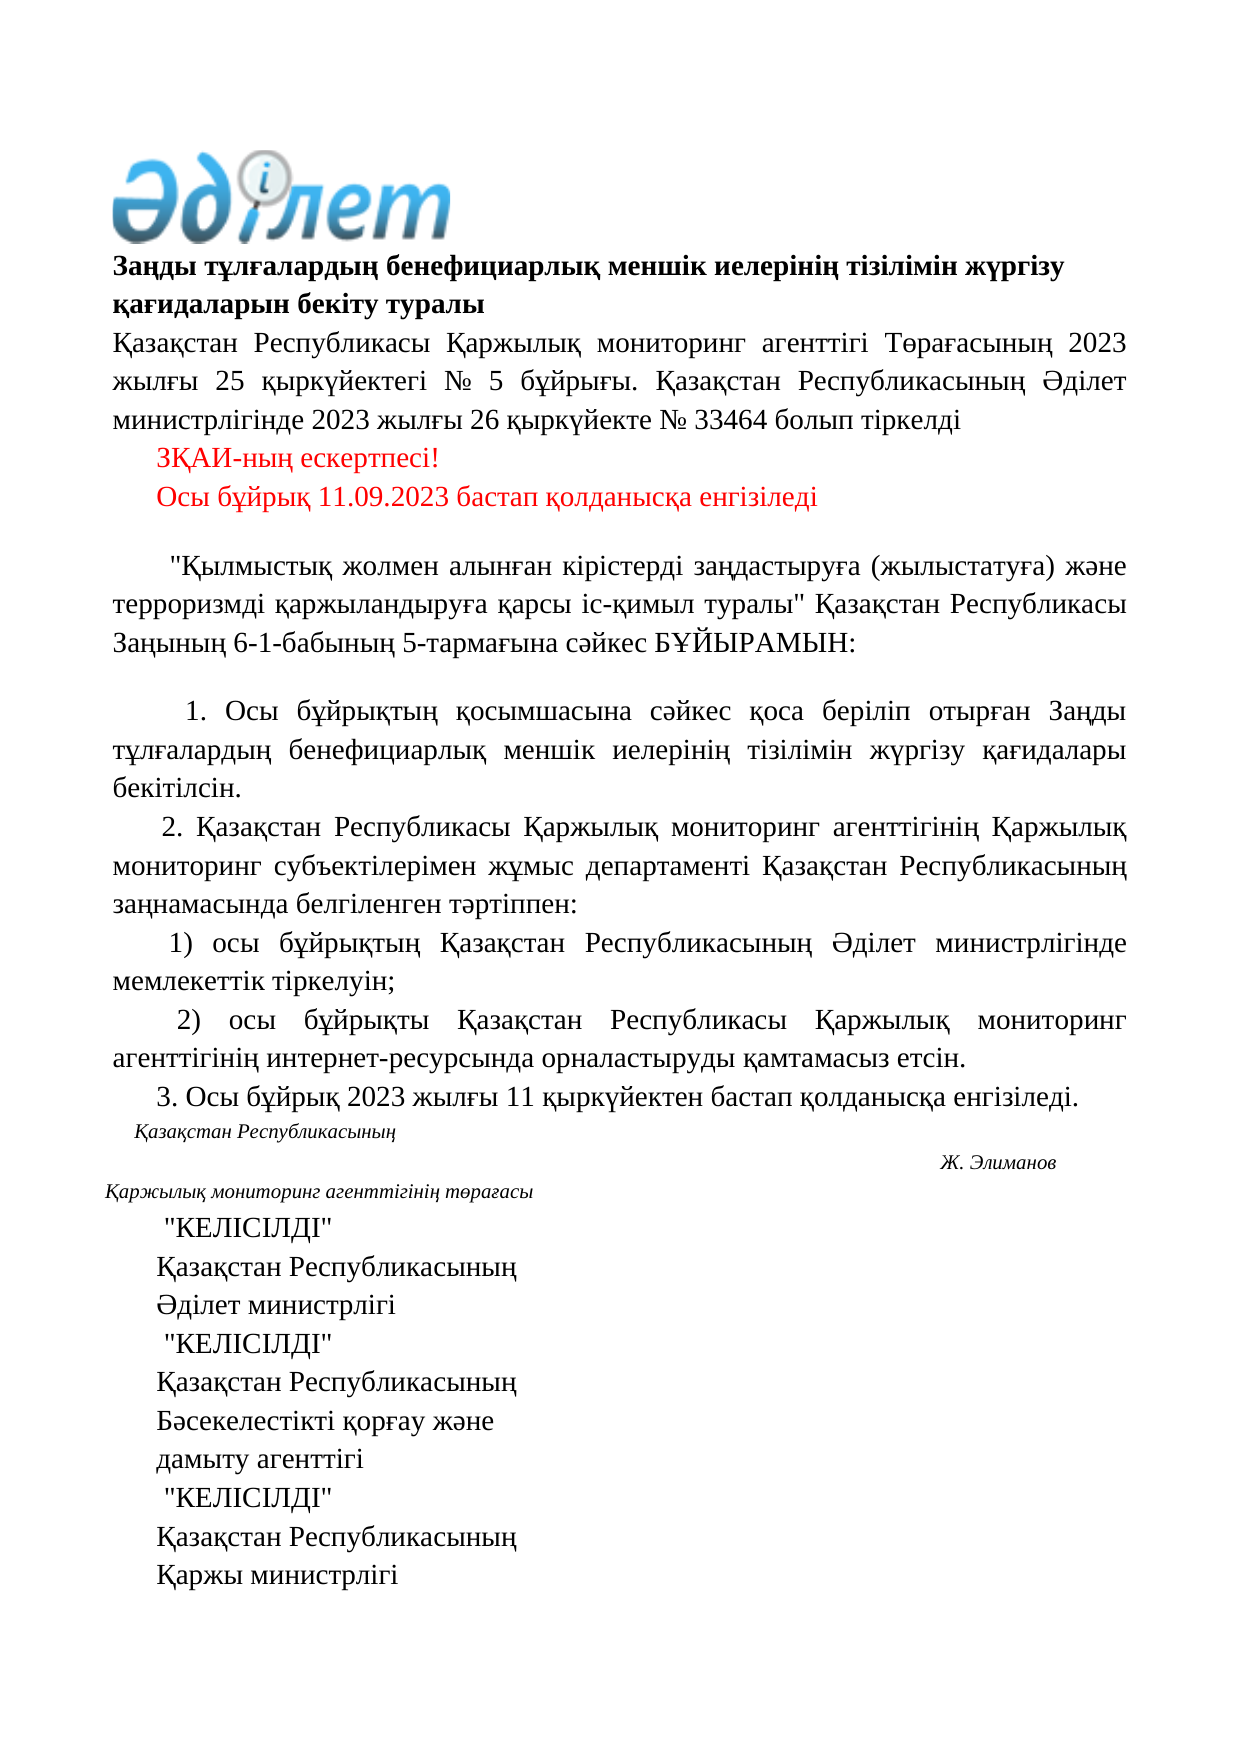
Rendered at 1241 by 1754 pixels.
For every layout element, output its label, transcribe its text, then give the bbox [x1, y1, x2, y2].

text Қазақстан Республикасы Қаржылық мониторинг агенттігі Төрағасының 2023 жылғы 25 қыркүйектегі № 5 бұйрығы. Қазақстан Республикасының Әділет министрлігінде 2023 жылғы 26 қыркүйекте № 33464 болып тіркелді [112, 325, 1128, 435]
text 2. Қазақстан Республикасы Қаржылық мониторинг агенттігінің Қаржылық мониторинг субъектілерімен жұмыс департаменті Қазақстан Республикасының заңнамасында белгіленген тәртіппен: [112, 809, 1128, 920]
text Әділет министрлігі [112, 1287, 1128, 1321]
text "КЕЛІСІЛДІ" [112, 1480, 1128, 1514]
text "Қылмыстық жолмен алынған кірістерді заңдастыруға (жылыстатуға) және терроризмді қаржыландыруға қарсы іс-қимыл туралы" Қазақстан Республикасы Заңының 6-1-бабының 5-тармағына сәйкес БҰЙЫРАМЫН: [112, 548, 1128, 658]
picture [112, 150, 451, 244]
table_header Қазақстан Республикасының Қаржылық мониторинг агенттігінің төрағасы [101, 1118, 939, 1210]
text 2) осы бұйрықты Қазақстан Республикасы Қаржылық мониторинг агенттігінің интернет-ресурсында орналастыруды қамтамасыз етсін. [112, 1002, 1128, 1074]
text Бәсекелестікті қорғау және [112, 1403, 1128, 1437]
text Қазақстан Республикасының [112, 1519, 1128, 1552]
text Заңды тұлғалардың бенефициарлық меншік иелерінің тізілімін жүргізу қағидаларын бекіту туралы [112, 248, 1128, 320]
text 3. Осы бұйрық 2023 жылғы 11 қыркүйектен бастап қолданысқа енгізіледі. [112, 1079, 1128, 1112]
text Қаржы министрлігі [112, 1557, 1128, 1591]
text Қазақстан Республикасының [112, 1249, 1128, 1282]
text Осы бұйрық 11.09.2023 бастап қолданысқа енгізіледі [112, 479, 1128, 512]
text дамыту агенттігі [112, 1442, 1128, 1475]
text ЗҚАИ-ның ескертпесі! [112, 440, 1128, 474]
text Қазақстан Республикасының [112, 1364, 1128, 1398]
text 1) осы бұйрықтың Қазақстан Республикасының Әділет министрлігінде мемлекеттік тіркелуін; [112, 925, 1128, 997]
text 1. Осы бұйрықтың қосымшасына сәйкес қоса беріліп отырған Заңды тұлғалардың бенефициарлық меншік иелерінің тізілімін жүргізу қағидалары бекітілсін. [112, 693, 1128, 804]
text "КЕЛІСІЛДІ" [112, 1210, 1128, 1244]
table_header Ж. Элиманов [939, 1118, 1240, 1210]
text "КЕЛІСІЛДІ" [112, 1326, 1128, 1359]
